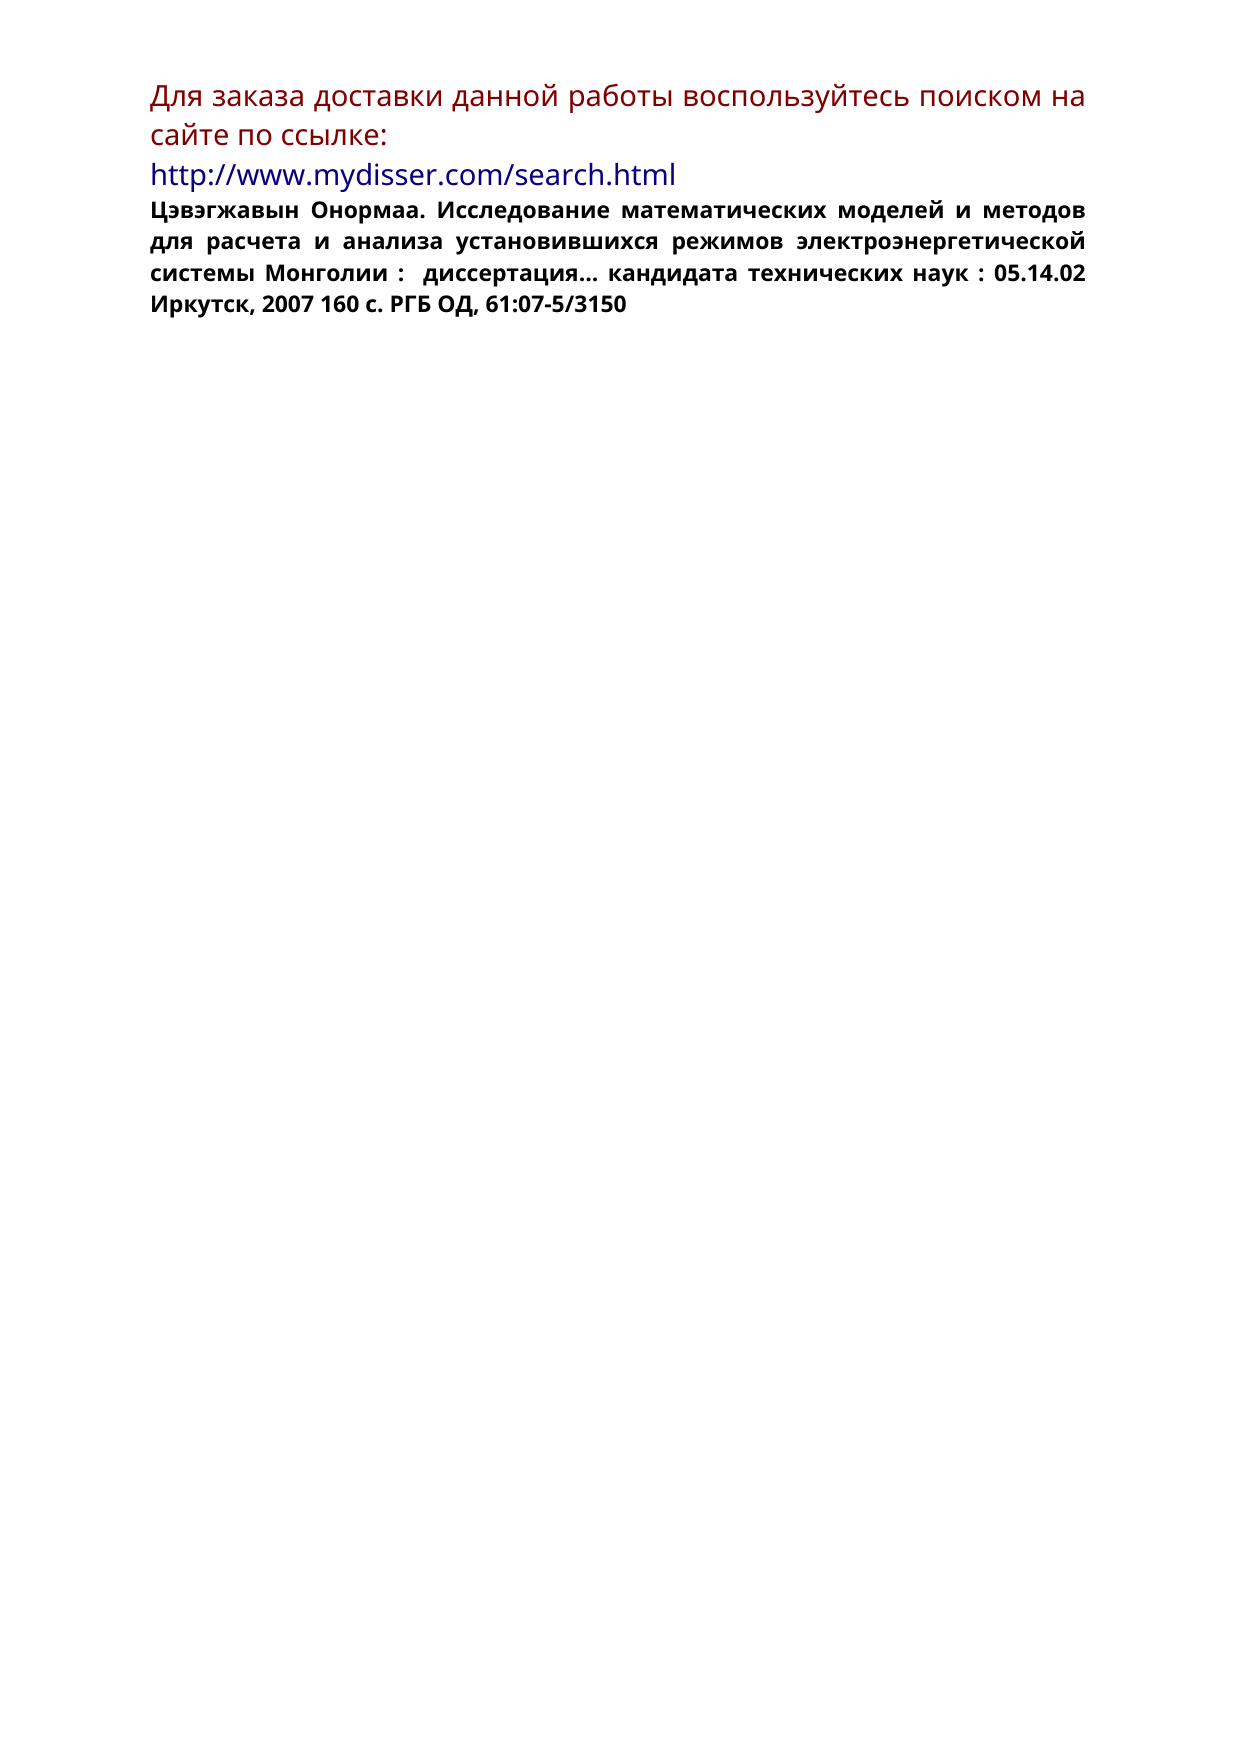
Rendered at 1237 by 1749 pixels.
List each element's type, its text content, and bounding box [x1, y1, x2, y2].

text Цэвэгжавын Онормаа. Исследование математических моделей и методов для расчета и анализа установившихся режимов электроэнергетической системы Монголии : диссертация... кандидата технических наук : 05.14.02 Иркутск, 2007 160 с. РГБ ОД, 61:07-5/3150 [150, 194, 1086, 319]
